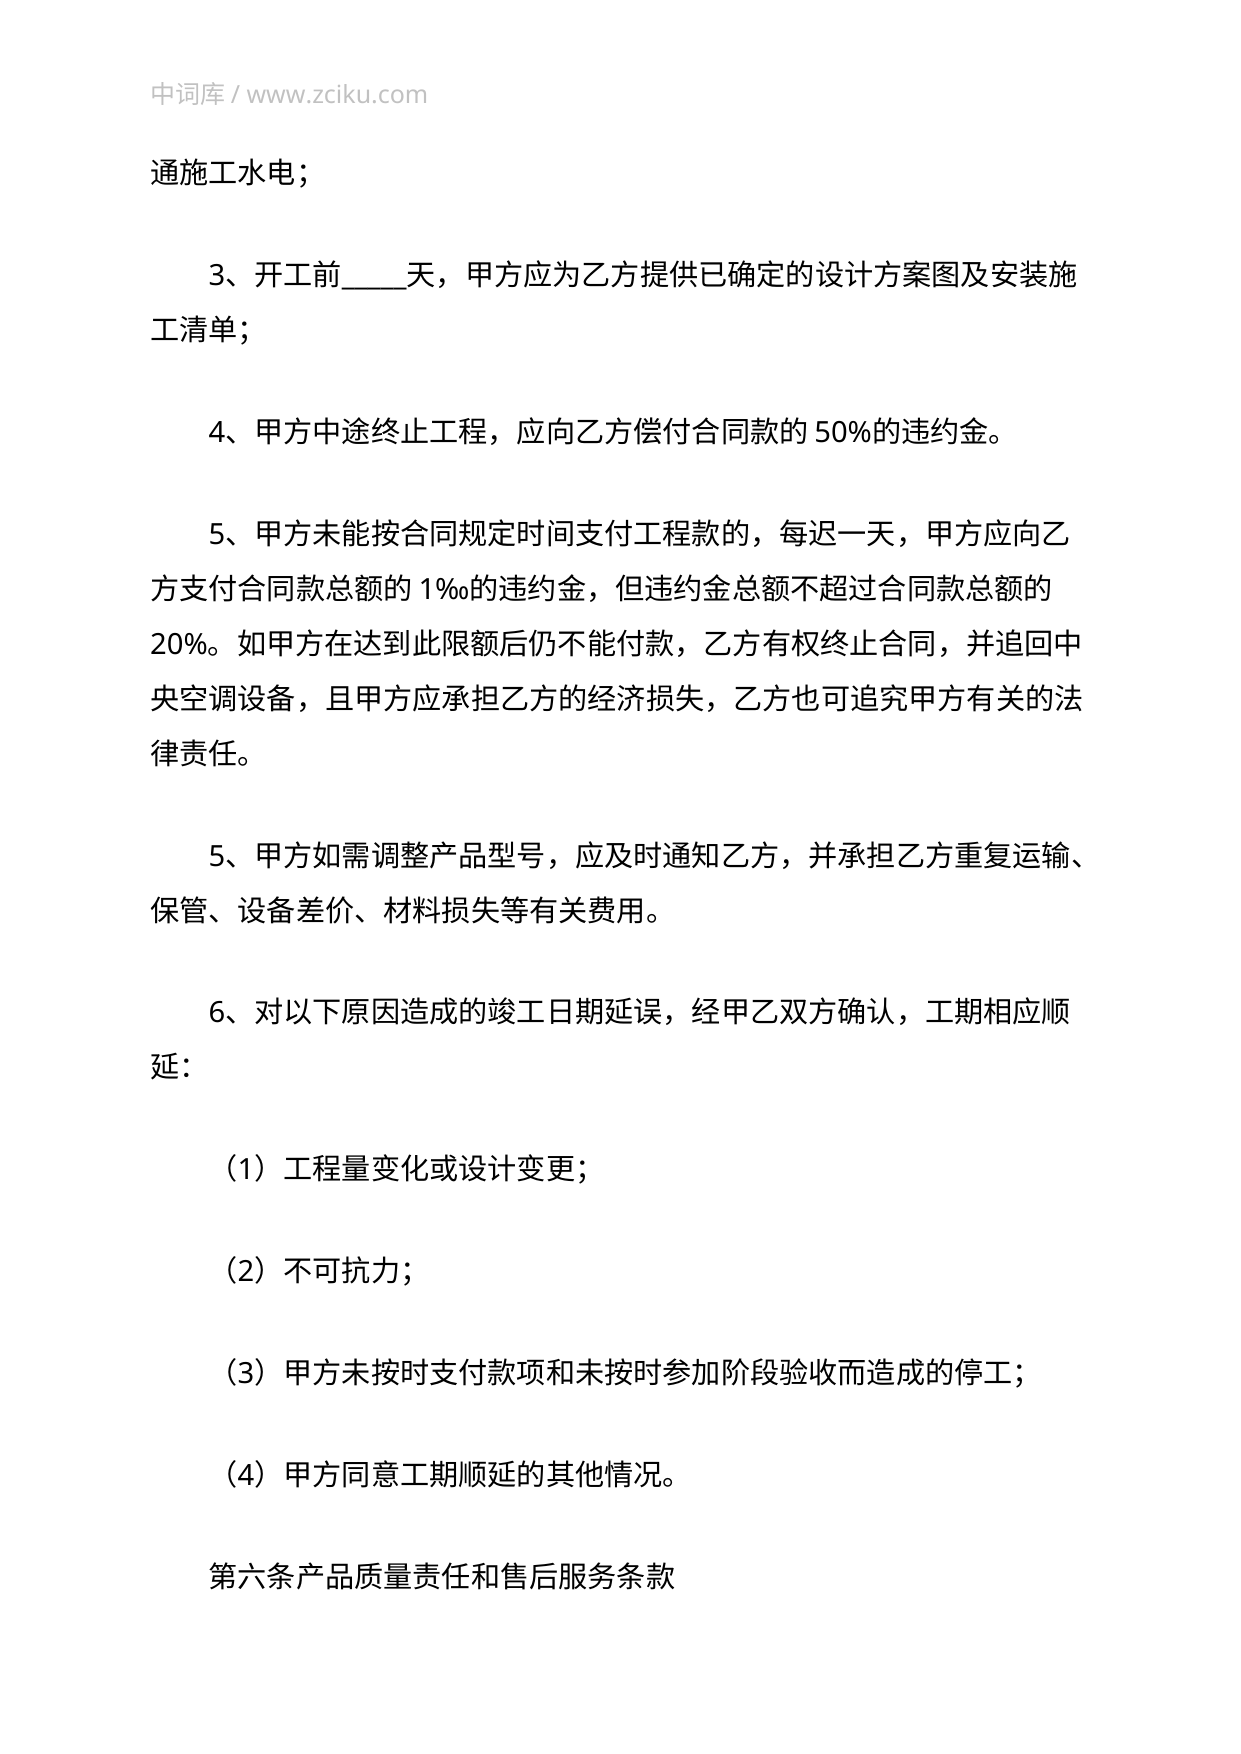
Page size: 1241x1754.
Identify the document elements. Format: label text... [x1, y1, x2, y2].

text 5、甲方如需调整产品型号，应及时通知乙方，并承担乙方重复运输、保管、设备差价、材料损失等有关费用。 [150, 832, 1090, 929]
text 5、甲方未能按合同规定时间支付工程款的，每迟一天，甲方应向乙方支付合同款总额的1‰的违约金，但违约金总额不超过合同款总额的20%。如甲方在达到此限额后仍不能付款，乙方有权终止合同，并追回中央空调设备，且甲方应承担乙方的经济损失，乙方也可追究甲方有关的法律责任。 [150, 511, 1090, 773]
text （2）不可抗力； [150, 1248, 1090, 1290]
text （3）甲方未按时支付款项和未按时参加阶段验收而造成的停工； [150, 1350, 1090, 1392]
text （1）工程量变化或设计变更； [150, 1146, 1090, 1188]
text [150, 150, 1090, 192]
text 4、甲方中途终止工程，应向乙方偿付合同款的50%的违约金。 [150, 408, 1090, 451]
text 3、开工前_____天，甲方应为乙方提供已确定的设计方案图及安装施工清单； [150, 252, 1090, 349]
text 6、对以下原因造成的竣工日期延误，经甲乙双方确认，工期相应顺延： [150, 989, 1090, 1086]
text （4）甲方同意工期顺延的其他情况。 [150, 1452, 1090, 1494]
text 第六条产品质量责任和售后服务条款 [150, 1554, 1090, 1596]
